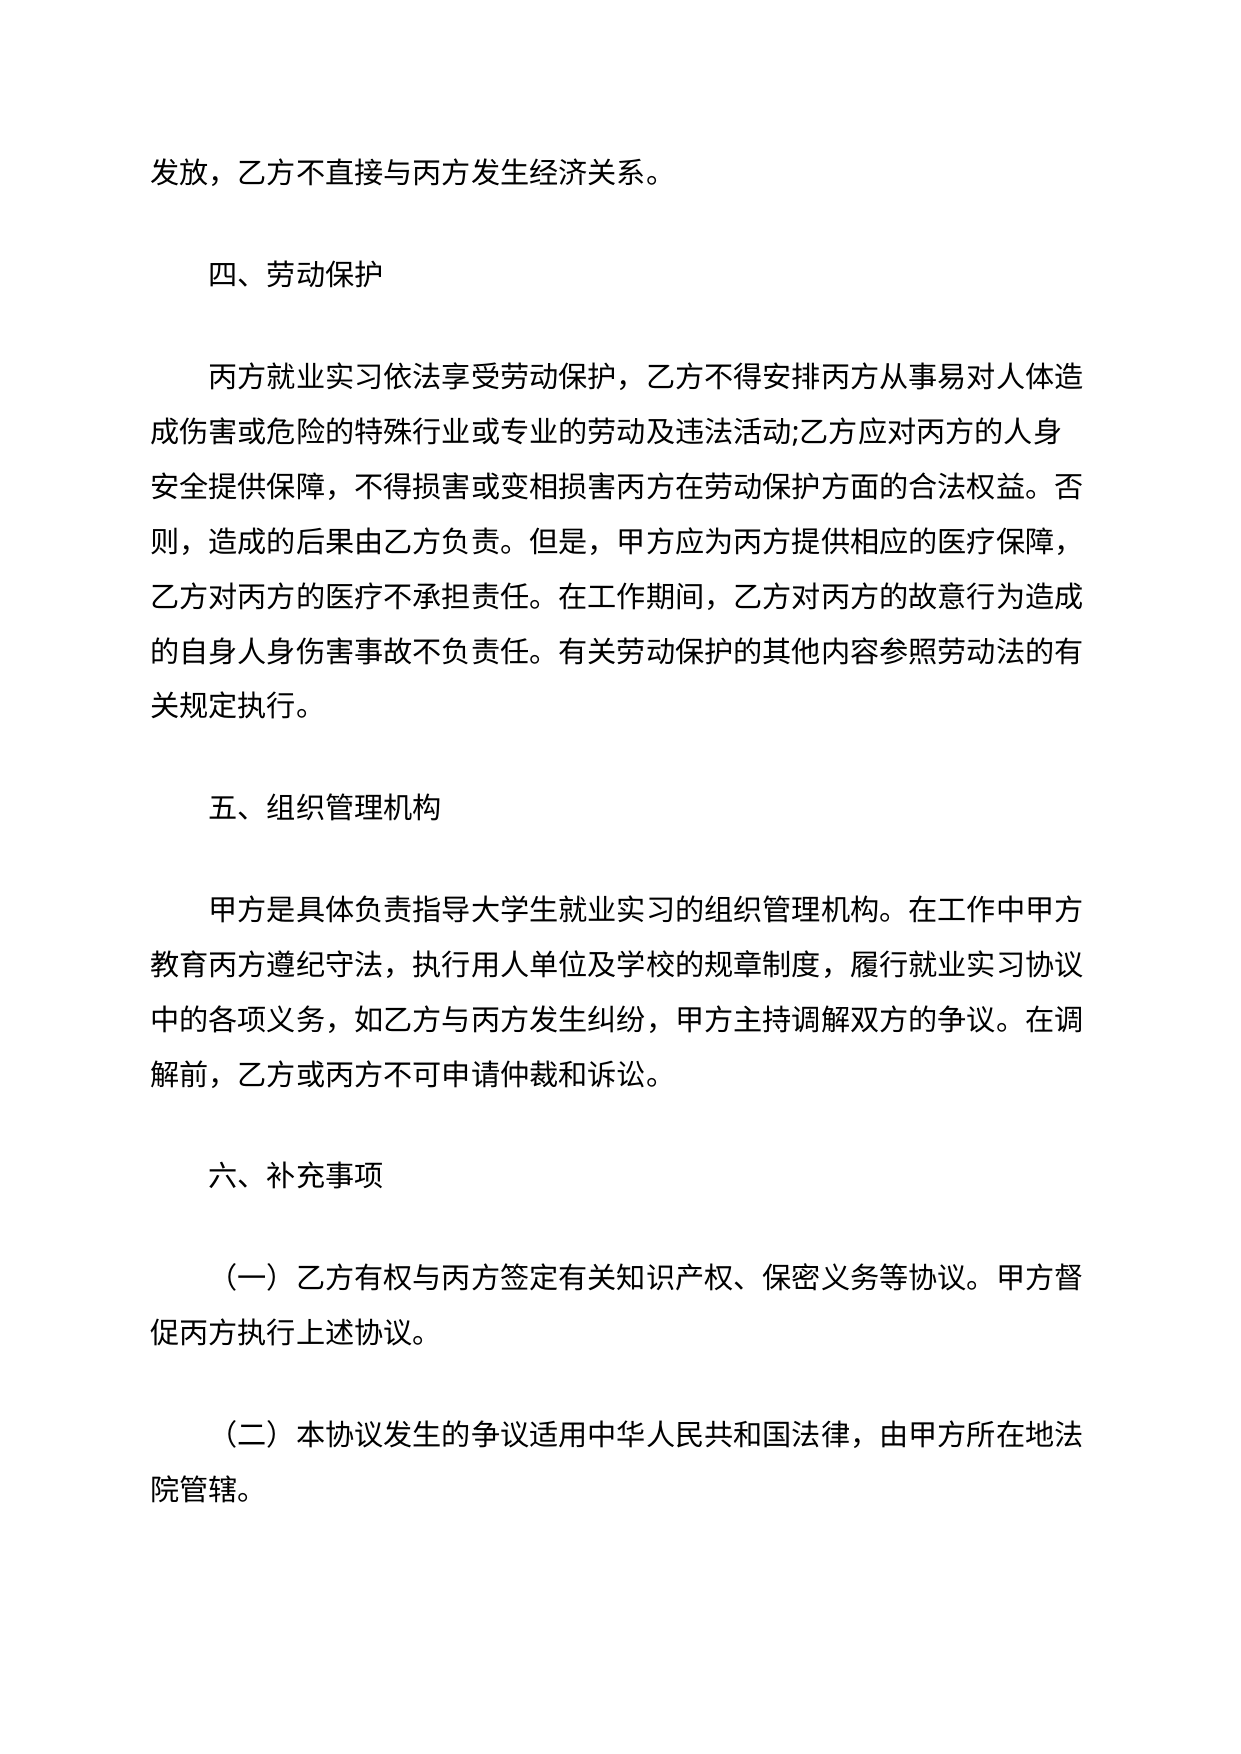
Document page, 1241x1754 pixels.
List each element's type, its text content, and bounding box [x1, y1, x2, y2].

text （二）本协议发生的争议适用中华人民共和国法律，由甲方所在地法院管辖。 [150, 1411, 1090, 1509]
text 四、劳动保护 [150, 252, 1090, 294]
text 丙方就业实习依法享受劳动保护，乙方不得安排丙方从事易对人体造成伤害或危险的特殊行业或专业的劳动及违法活动;乙方应对丙方的人身安全提供保障，不得损害或变相损害丙方在劳动保护方面的合法权益。否则，造成的后果由乙方负责。但是，甲方应为丙方提供相应的医疗保障，乙方对丙方的医疗不承担责任。在工作期间，乙方对丙方的故意行为造成的自身人身伤害事故不负责任。有关劳动保护的其他内容参照劳动法的有关规定执行。 [150, 353, 1090, 725]
text 五、组织管理机构 [150, 785, 1090, 827]
text 甲方是具体负责指导大学生就业实习的组织管理机构。在工作中甲方教育丙方遵纪守法，执行用人单位及学校的规章制度，履行就业实习协议中的各项义务，如乙方与丙方发生纠纷，甲方主持调解双方的争议。在调解前，乙方或丙方不可申请仲裁和诉讼。 [150, 887, 1090, 1093]
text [150, 150, 1090, 192]
text 六、补充事项 [150, 1153, 1090, 1195]
text （一）乙方有权与丙方签定有关知识产权、保密义务等协议。甲方督促丙方执行上述协议。 [150, 1255, 1090, 1352]
